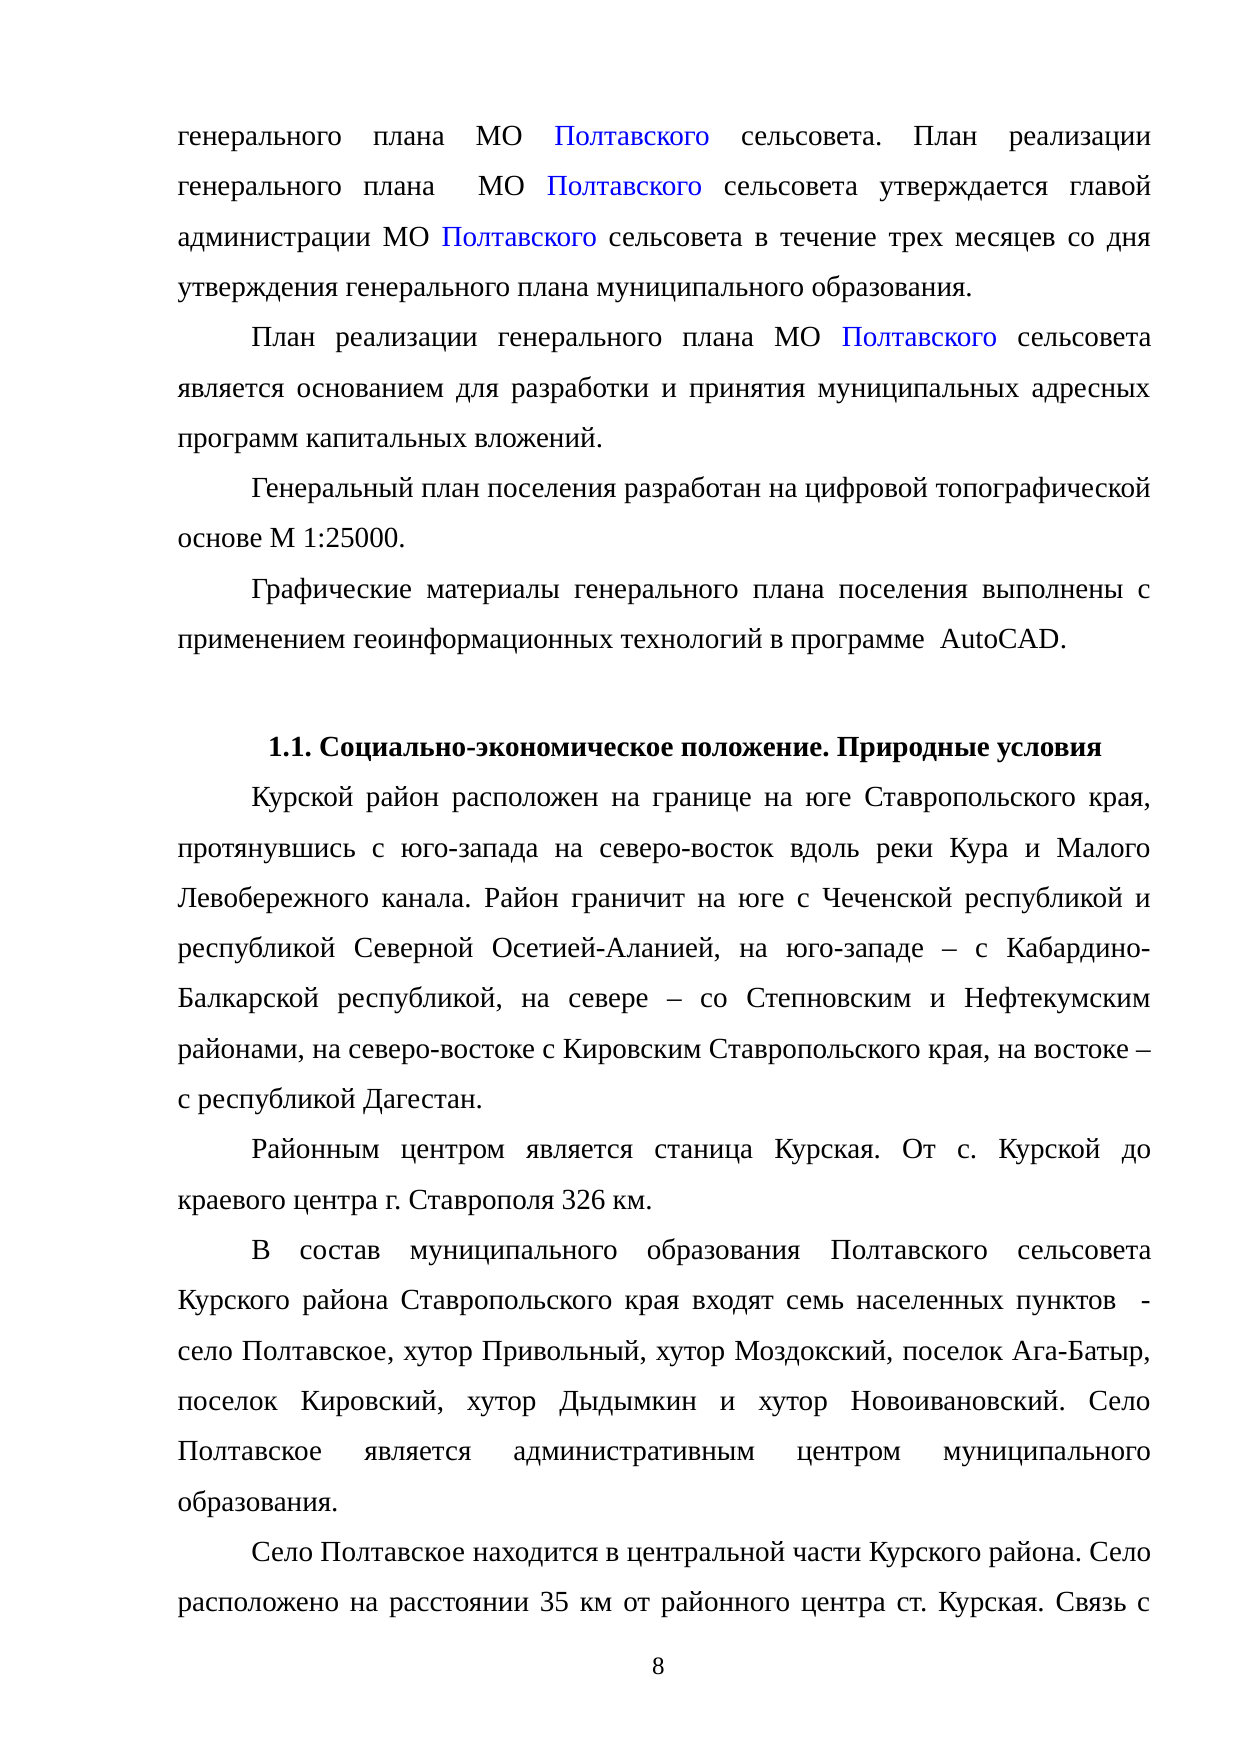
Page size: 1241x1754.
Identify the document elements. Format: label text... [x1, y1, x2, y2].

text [177, 1534, 1152, 1618]
text Графические материалы генерального плана поселения выполнены с применением геоинформационных технологий в программе AutoCAD. [177, 571, 1152, 655]
text В состав муниципального образования Полтавского сельсовета Курского района Ставропольского края входят семь населенных пунктов - село Полтавское, хутор Привольный, хутор Моздокский, поселок Ага-Батыр, поселок Кировский, хутор Дыдымкин и хутор Новоивановский. Село Полтавское является административным центром муниципального образования. [177, 1232, 1152, 1517]
text 1.1. Социально-экономическое положение. Природные условия [177, 729, 1152, 763]
text Районным центром является станица Курская. От с. Курской до краевого центра г. Ставрополя 326 км. [177, 1132, 1152, 1215]
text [177, 118, 1152, 303]
text План реализации генерального плана МО Полтавского сельсовета является основанием для разработки и принятия муниципальных адресных программ капитальных вложений. [177, 319, 1152, 453]
text Курской район расположен на границе на юге Ставропольского края, протянувшись с юго-запада на северо-восток вдоль реки Кура и Малого Левобережного канала. Район граничит на юге с Чеченской республикой и республикой Северной Осетией-Аланией, на юго-западе – с Кабардино-Балкарской республикой, на севере – со Степновским и Нефтекумским районами, на северо-востоке с Кировским Ставропольского края, на востоке – с республикой Дагестан. [177, 779, 1152, 1115]
text Генеральный план поселения разработан на цифровой топографической основе М 1:25000. [177, 470, 1152, 554]
